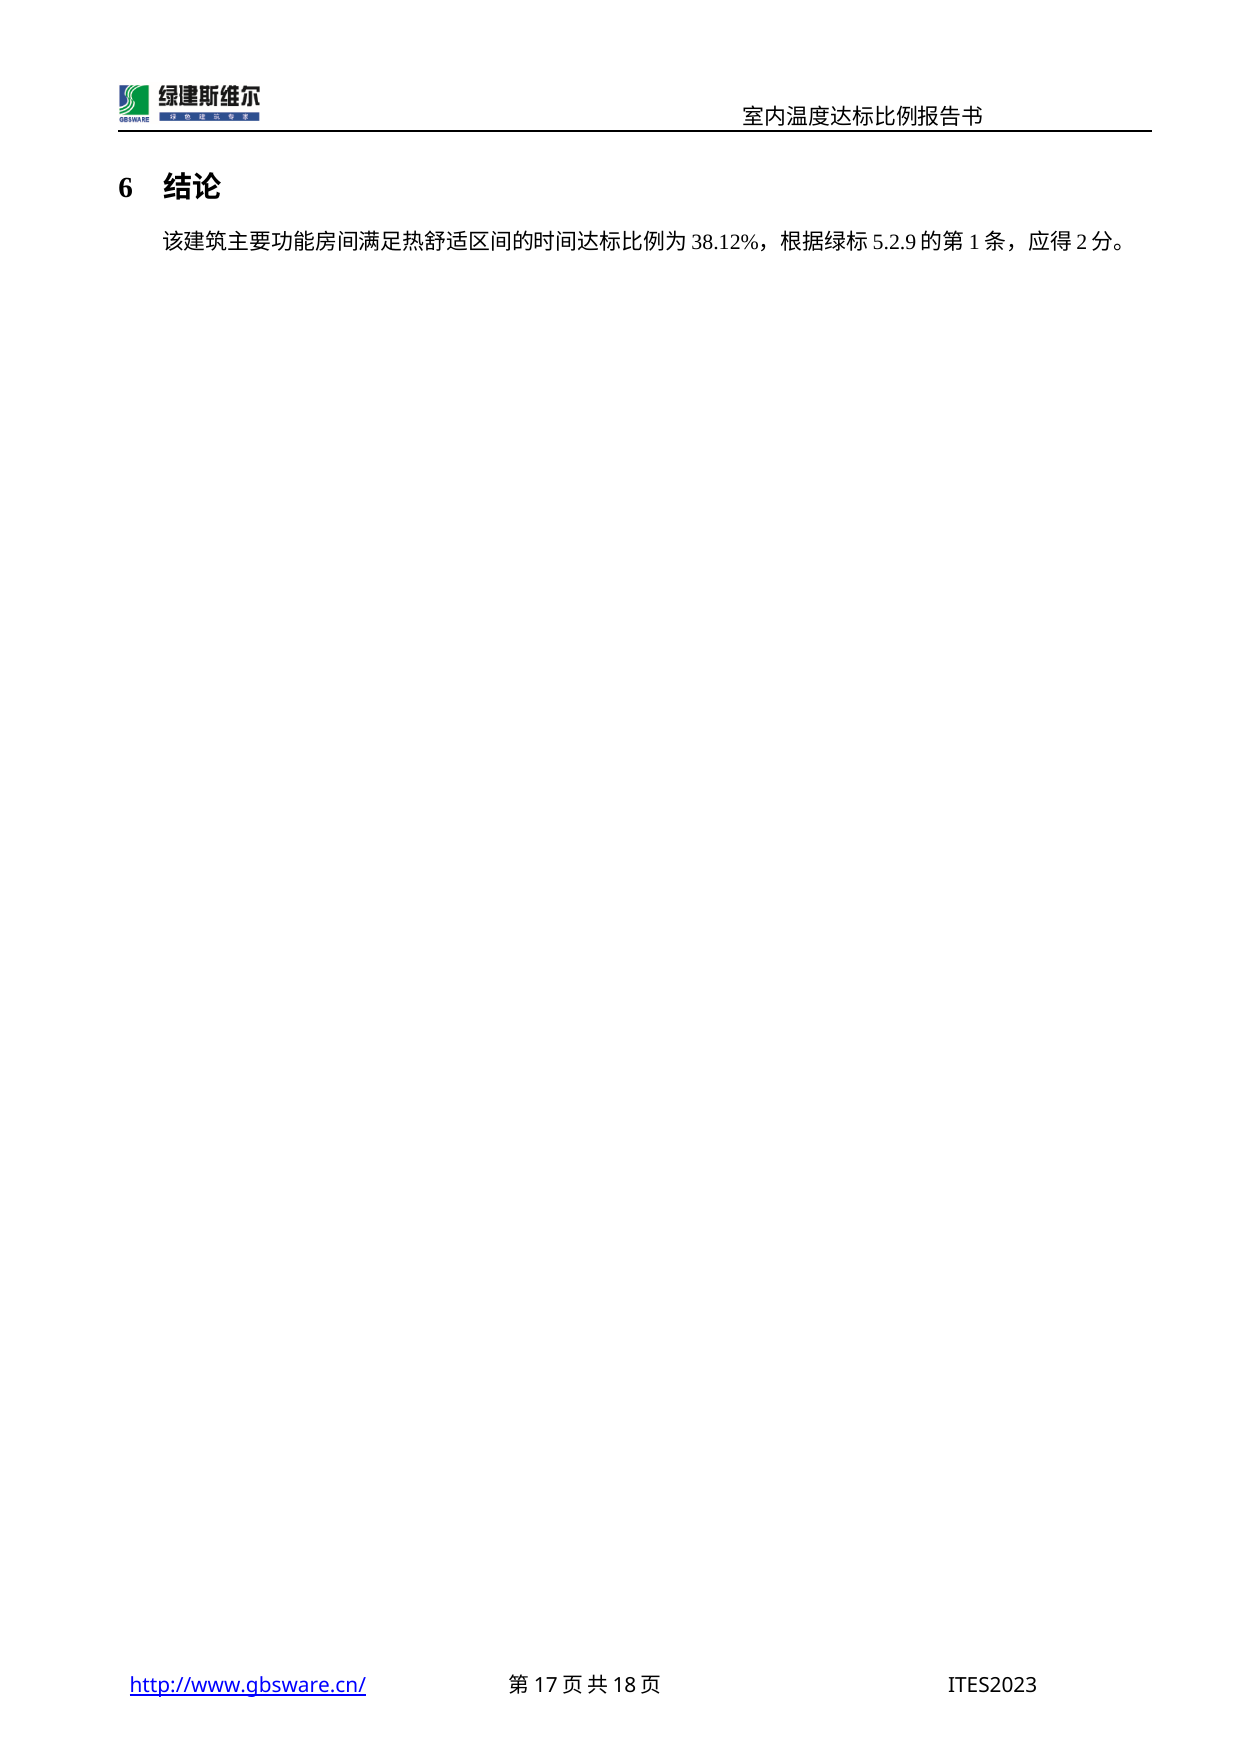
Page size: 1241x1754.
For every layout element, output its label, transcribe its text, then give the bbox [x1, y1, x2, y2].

subtitle 结论 [118, 153, 1152, 218]
picture [118, 82, 261, 124]
text 该建筑主要功能房间满足热舒适区间的时间达标比例为38.12%，根据绿标5.2.9的第1条，应得2分。 [118, 224, 1152, 256]
